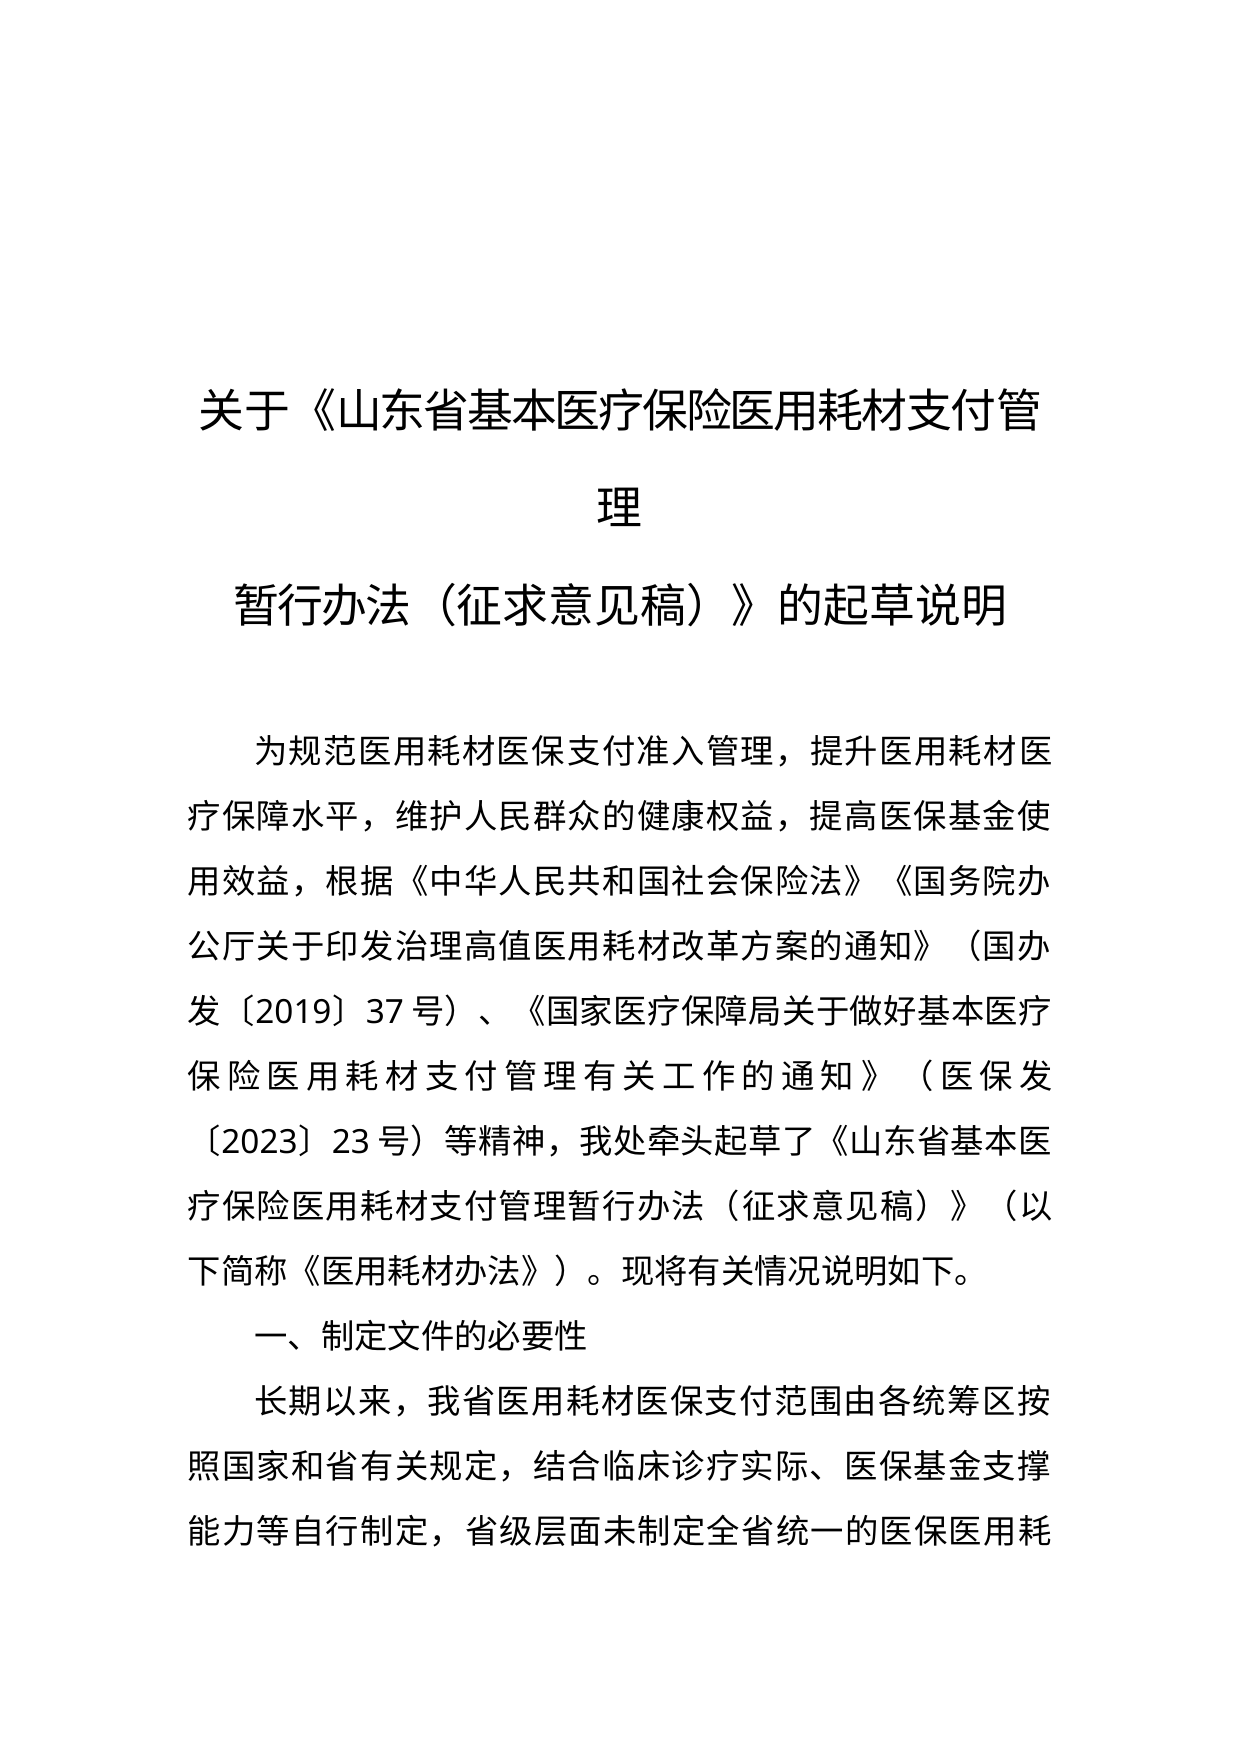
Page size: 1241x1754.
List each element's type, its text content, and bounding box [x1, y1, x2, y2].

text 关于《山东省基本医疗保险医用耗材支付管理 [187, 359, 1053, 554]
text 一、制定文件的必要性 [187, 1301, 1053, 1366]
text 暂行办法（征求意见稿）》的起草说明 [187, 554, 1053, 651]
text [187, 1366, 1053, 1561]
text 为规范医用耗材医保支付准入管理，提升医用耗材医疗保障水平，维护人民群众的健康权益，提高医保基金使用效益，根据《中华人民共和国社会保险法》《国务院办公厅关于印发治理高值医用耗材改革方案的通知》（国办发〔2019〕37号）、《国家医疗保障局关于做好基本医疗保险医用耗材支付管理有关工作的通知》（医保发〔2023〕23号）等精神，我处牵头起草了《山东省基本医疗保险医用耗材支付管理暂行办法（征求意见稿）》（以下简称《医用耗材办法》）。现将有关情况说明如下。 [187, 716, 1053, 1301]
